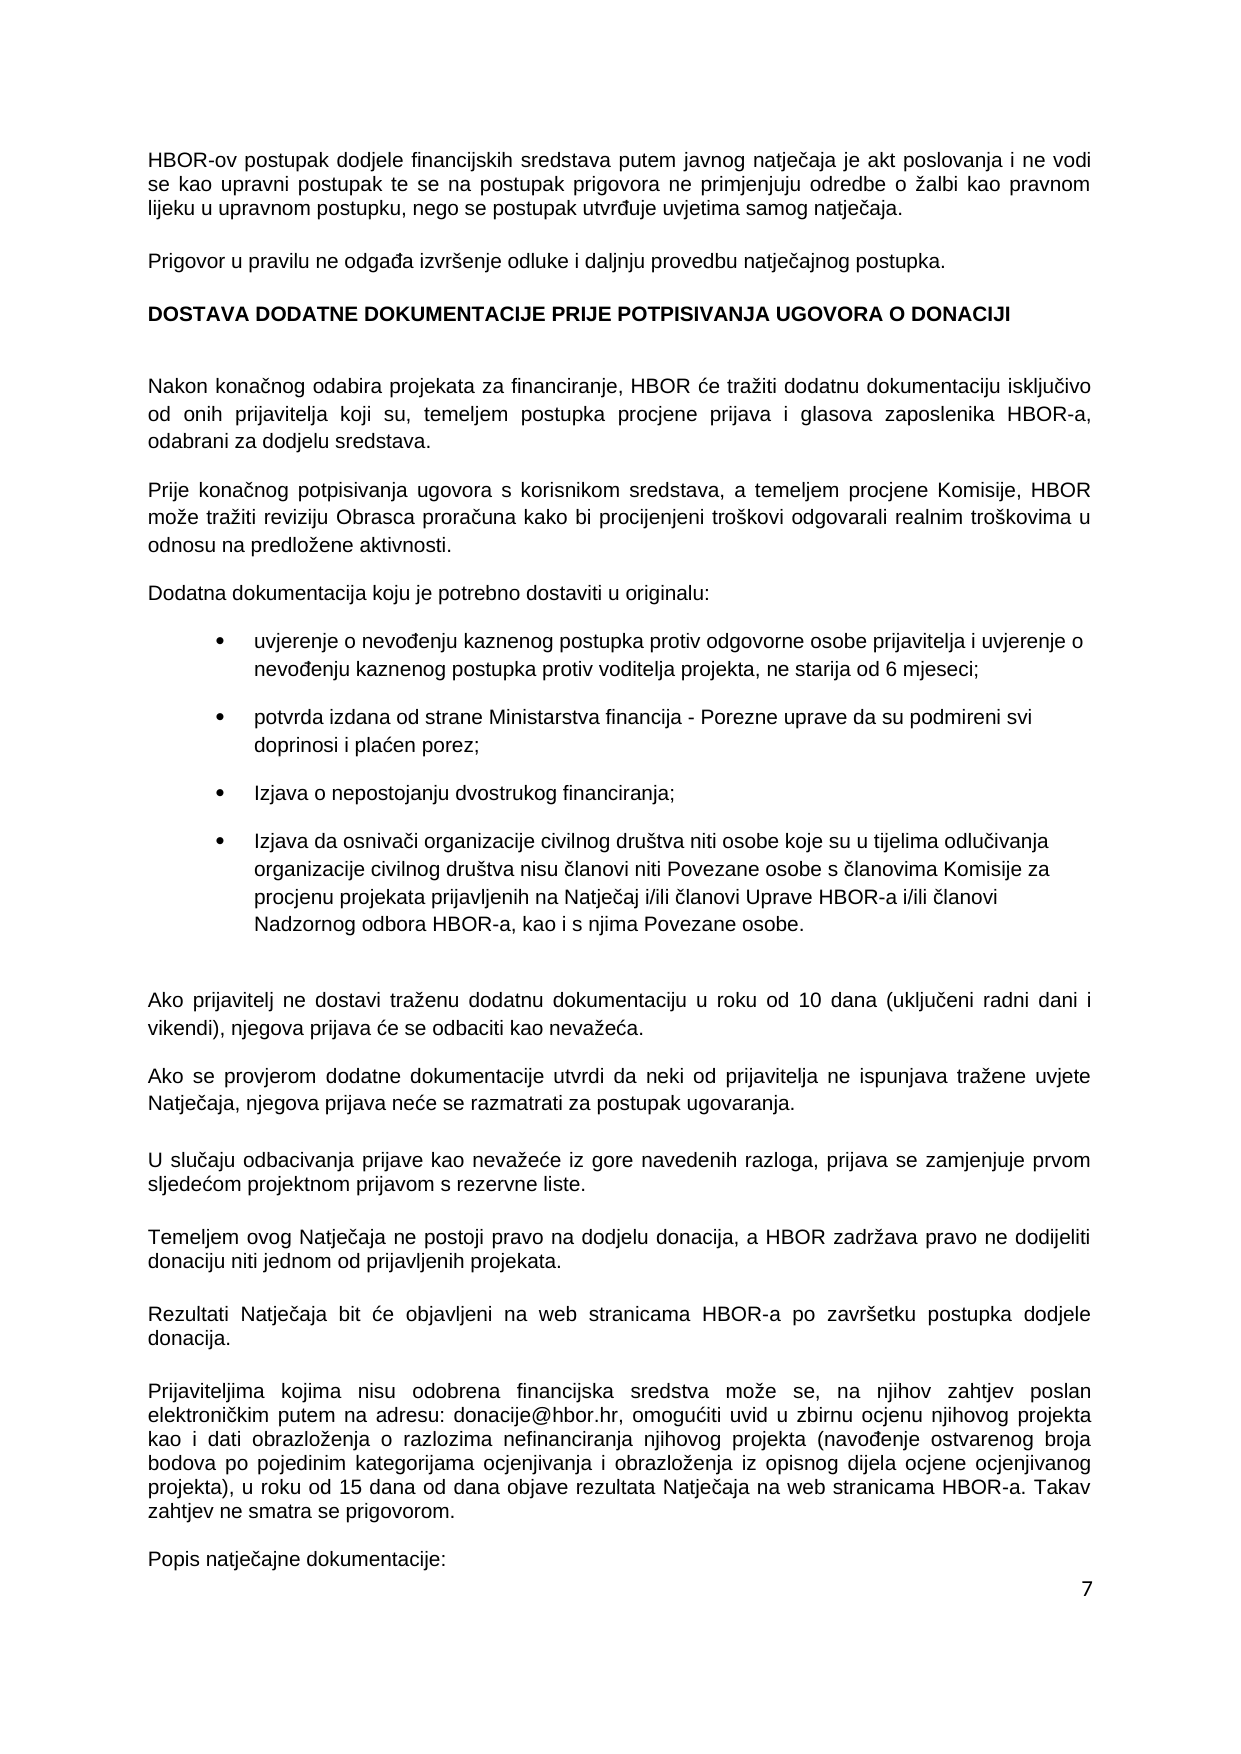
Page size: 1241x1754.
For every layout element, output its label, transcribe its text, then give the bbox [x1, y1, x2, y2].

text U slučaju odbacivanja prijave kao nevažeće iz gore navedenih razloga, prijava se zamjenjuje prvom sljedećom projektnom prijavom s rezervne liste. [148, 1148, 1093, 1196]
list DOSTAVA DODATNE DOKUMENTACIJE PRIJE POTPISIVANJA UGOVORA O DONACIJI [148, 302, 1093, 326]
list Izjava da osnivači organizacije civilnog društva niti osobe koje su u tijelima odlučivanja organizacije civilnog društva nisu članovi niti Povezane osobe s članovima Komisije za procjenu projekata prijavljenih na Natječaj i/ili članovi Uprave HBOR-a i/ili članovi Nadzornog odbora HBOR-a, kao i s njima Povezane osobe. [216, 829, 1093, 936]
text Popis natječajne dokumentacije: [148, 1547, 1093, 1571]
text Prijaviteljima kojima nisu odobrena financijska sredstva može se, na njihov zahtjev poslan elektroničkim putem na adresu: donacije@hbor.hr, omogućiti uvid u zbirnu ocjenu njihovog projekta kao i dati obrazloženja o razlozima nefinanciranja njihovog projekta (navođenje ostvarenog broja bodova po pojedinim kategorijama ocjenjivanja i obrazloženja iz opisnog dijela ocjene ocjenjivanog projekta), u roku od 15 dana od dana objave rezultata Natječaja na web stranicama HBOR-a. Takav zahtjev ne smatra se prigovorom. [148, 1379, 1093, 1523]
text Dodatna dokumentacija koju je potrebno dostaviti u originalu: [148, 581, 1093, 605]
text Ako se provjerom dodatne dokumentacije utvrdi da neki od prijavitelja ne ispunjava tražene uvjete Natječaja, njegova prijava neće se razmatrati za postupak ugovaranja. [148, 1064, 1093, 1115]
list potvrda izdana od strane Ministarstva financija - Porezne uprave da su podmireni svi doprinosi i plaćen porez; [216, 705, 1093, 757]
text Ako prijavitelj ne dostavi traženu dodatnu dokumentaciju u roku od 10 dana (uključeni radni dani i vikendi), njegova prijava će se odbaciti kao nevažeća. [148, 988, 1093, 1039]
text Temeljem ovog Natječaja ne postoji pravo na dodjelu donacija, a HBOR zadržava pravo ne dodijeliti donaciju niti jednom od prijavljenih projekata. [148, 1225, 1093, 1273]
list Izjava o nepostojanju dvostrukog financiranja; [216, 781, 1093, 805]
text Nakon konačnog odabira projekata za financiranje, HBOR će tražiti dodatnu dokumentaciju isključivo od onih prijavitelja koji su, temeljem postupka procjene prijava i glasova zaposlenika HBOR-a, odabrani za dodjelu sredstava. [148, 374, 1093, 453]
text Prije konačnog potpisivanja ugovora s korisnikom sredstava, a temeljem procjene Komisije, HBOR može tražiti reviziju Obrasca proračuna kako bi procijenjeni troškovi odgovarali realnim troškovima u odnosu na predložene aktivnosti. [148, 477, 1093, 556]
text Prigovor u pravilu ne odgađa izvršenje odluke i daljnju provedbu natječajnog postupka. [148, 249, 1093, 273]
text Rezultati Natječaja bit će objavljeni na web stranicama HBOR-a po završetku postupka dodjele donacija. [148, 1302, 1093, 1350]
text HBOR-ov postupak dodjele financijskih sredstava putem javnog natječaja je akt poslovanja i ne vodi se kao upravni postupak te se na postupak prigovora ne primjenjuju odredbe o žalbi kao pravnom lijeku u upravnom postupku, nego se postupak utvrđuje uvjetima samog natječaja. [148, 148, 1093, 219]
list uvjerenje o nevođenju kaznenog postupka protiv odgovorne osobe prijavitelja i uvjerenje o nevođenju kaznenog postupka protiv voditelja projekta, ne starija od 6 mjeseci; [216, 629, 1093, 681]
